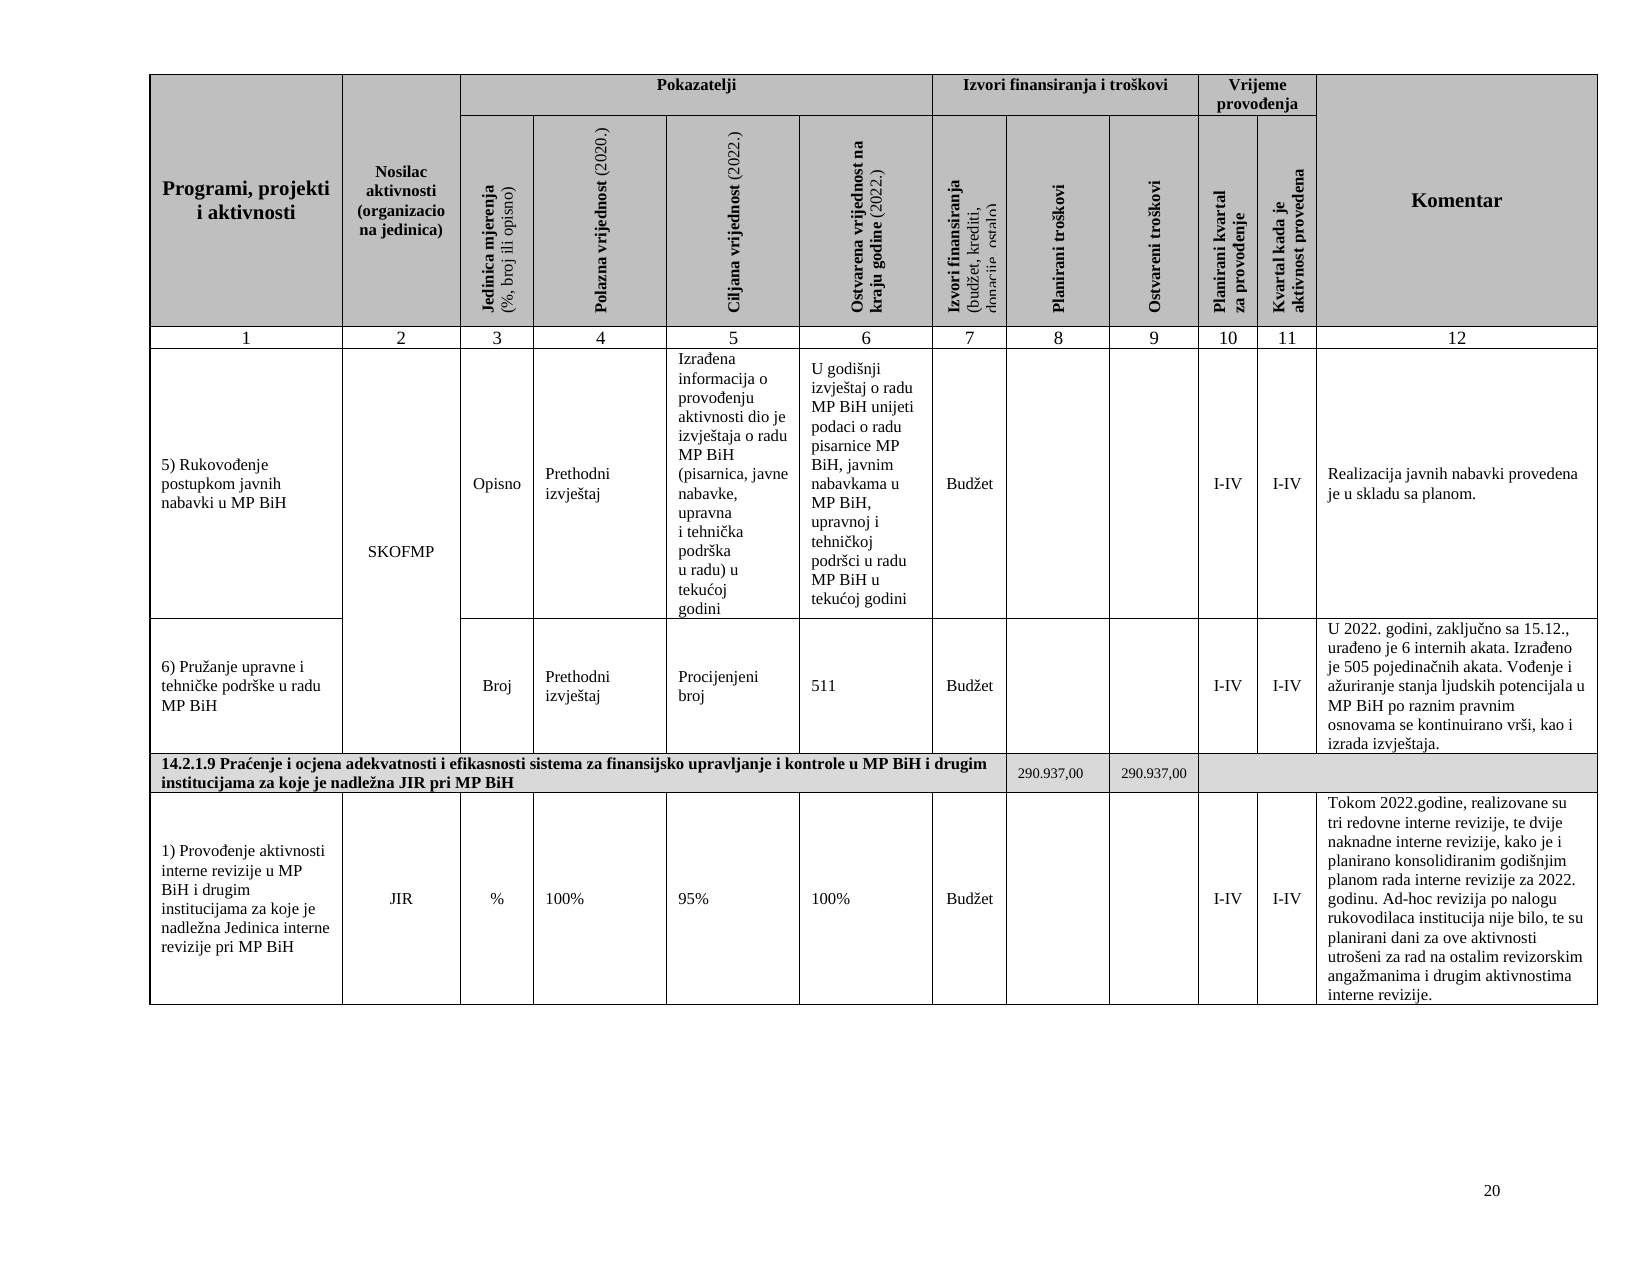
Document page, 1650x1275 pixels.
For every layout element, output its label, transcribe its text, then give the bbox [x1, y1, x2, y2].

table_cell 14.2.1.9 Praćenje i ocjena adekvatnosti i efikasnosti sistema za finansijsko upravljanje i kontrole u MP BiH i drugim institucijama za koje je nadležna JIR pri MP BiH [151, 754, 1006, 792]
table_cell 11 [1258, 327, 1316, 348]
table_cell [1110, 349, 1198, 618]
table_cell [1007, 349, 1109, 618]
table_header Vrijeme provođenja [1199, 75, 1316, 115]
table_cell I-IV [1258, 349, 1316, 618]
table_cell 4 [534, 327, 666, 348]
table_cell U 2022. godini, zaključno sa 15.12., urađeno je 6 internih akata. Izrađeno je 505 pojedinačnih akata. Vođenje i ažuriranje stanja ljudskih potencijala u MP BiH po raznim pravnim osnovama se kontinuirano vrši, kao i izrada izvještaja. [1317, 619, 1597, 753]
table_header Komentar [1317, 75, 1597, 326]
table_cell 95% [667, 793, 799, 1004]
table_cell I-IV [1258, 793, 1316, 1004]
table_cell 100% [800, 793, 932, 1004]
table_cell Broj [461, 619, 533, 753]
table_cell SKOFMP [343, 349, 460, 753]
table_cell 100% [534, 793, 666, 1004]
table_cell Izvori finansiranja (budžet, krediti, donacije, ostalo) [933, 116, 1006, 326]
table_cell I-IV [1199, 619, 1257, 753]
table_cell Planirani kvartal za provođenje [1199, 116, 1257, 326]
table_cell 290.937,00 [1007, 754, 1109, 792]
table_cell Ostvarena vrijednost na kraju godine (2022.) [800, 116, 932, 326]
table_cell Ostvareni troškovi [1110, 116, 1198, 326]
table_cell 6 [800, 327, 932, 348]
table_cell 6) Pružanje upravne i tehničke podrške u radu MP BiH [151, 619, 342, 753]
table_cell 7 [933, 327, 1006, 348]
table_cell Prethodni izvještaj [534, 349, 666, 618]
table_cell Opisno [461, 349, 533, 618]
table_cell 5) Rukovođenje postupkom javnih nabavki u MP BiH [151, 349, 342, 618]
table_cell 3 [461, 327, 533, 348]
table_cell I-IV [1199, 793, 1257, 1004]
table_cell [1199, 754, 1597, 792]
table_cell Budžet [933, 619, 1006, 753]
table_cell 511 [800, 619, 932, 753]
table_cell Izrađena informacija o provođenju aktivnosti dio je izvještaja o radu MP BiH (pisarnica, javne nabavke, upravna i tehnička podrška u radu) u tekućoj godini [667, 349, 799, 618]
table_cell U godišnji izvještaj o radu MP BiH unijeti podaci o radu pisarnice MP BiH, javnim nabavkama u MP BiH, upravnoj i tehničkoj podršci u radu MP BiH u tekućoj godini [800, 349, 932, 618]
table_cell [1007, 793, 1109, 1004]
table_header Pokazatelji [461, 75, 932, 115]
table_cell 1) Provođenje aktivnosti interne revizije u MP BiH i drugim institucijama za koje je nadležna Jedinica interne revizije pri MP BiH [151, 793, 342, 1004]
table_cell Prethodni izvještaj [534, 619, 666, 753]
table_cell I-IV [1258, 619, 1316, 753]
table_cell [1110, 793, 1198, 1004]
table_header Programi, projekti i aktivnosti [151, 75, 342, 326]
table_cell Ciljana vrijednost (2022.) [667, 116, 799, 326]
table_cell % [461, 793, 533, 1004]
table_cell 2 [343, 327, 460, 348]
table_cell Polazna vrijednost (2020.) [534, 116, 666, 326]
table_header Nosilac aktivnosti (organizaciona jedinica) [343, 75, 460, 326]
table_cell Planirani troškovi [1007, 116, 1109, 326]
table_cell I-IV [1199, 349, 1257, 618]
table_cell Budžet [933, 349, 1006, 618]
table_cell 9 [1110, 327, 1198, 348]
table_cell Jedinica mjerenja (%, broj ili opisno) [461, 116, 533, 326]
table_cell Tokom 2022.godine, realizovane su tri redovne interne revizije, te dvije naknadne interne revizije, kako je i planirano konsolidiranim godišnjim planom rada interne revizije za 2022. godinu. Ad-hoc revizija po nalogu rukovodilaca institucija nije bilo, te su planirani dani za ove aktivnosti utrošeni za rad na ostalim revizorskim angažmanima i drugim aktivnostima interne revizije. [1317, 793, 1597, 1004]
table_cell [1007, 619, 1109, 753]
table_cell Kvartal kada je aktivnost provedena [1258, 116, 1316, 326]
table_header Izvori finansiranja i troškovi [933, 75, 1198, 115]
table_cell 10 [1199, 327, 1257, 348]
table_cell Procijenjeni broj [667, 619, 799, 753]
table_cell JIR [343, 793, 460, 1004]
table_cell 1 [151, 327, 342, 348]
table_cell 290.937,00 [1110, 754, 1198, 792]
table_cell [1110, 619, 1198, 753]
table_cell Realizacija javnih nabavki provedena je u skladu sa planom. [1317, 349, 1597, 618]
table_cell Budžet [933, 793, 1006, 1004]
table_cell 5 [667, 327, 799, 348]
table_cell 12 [1317, 327, 1597, 348]
table_cell 8 [1007, 327, 1109, 348]
